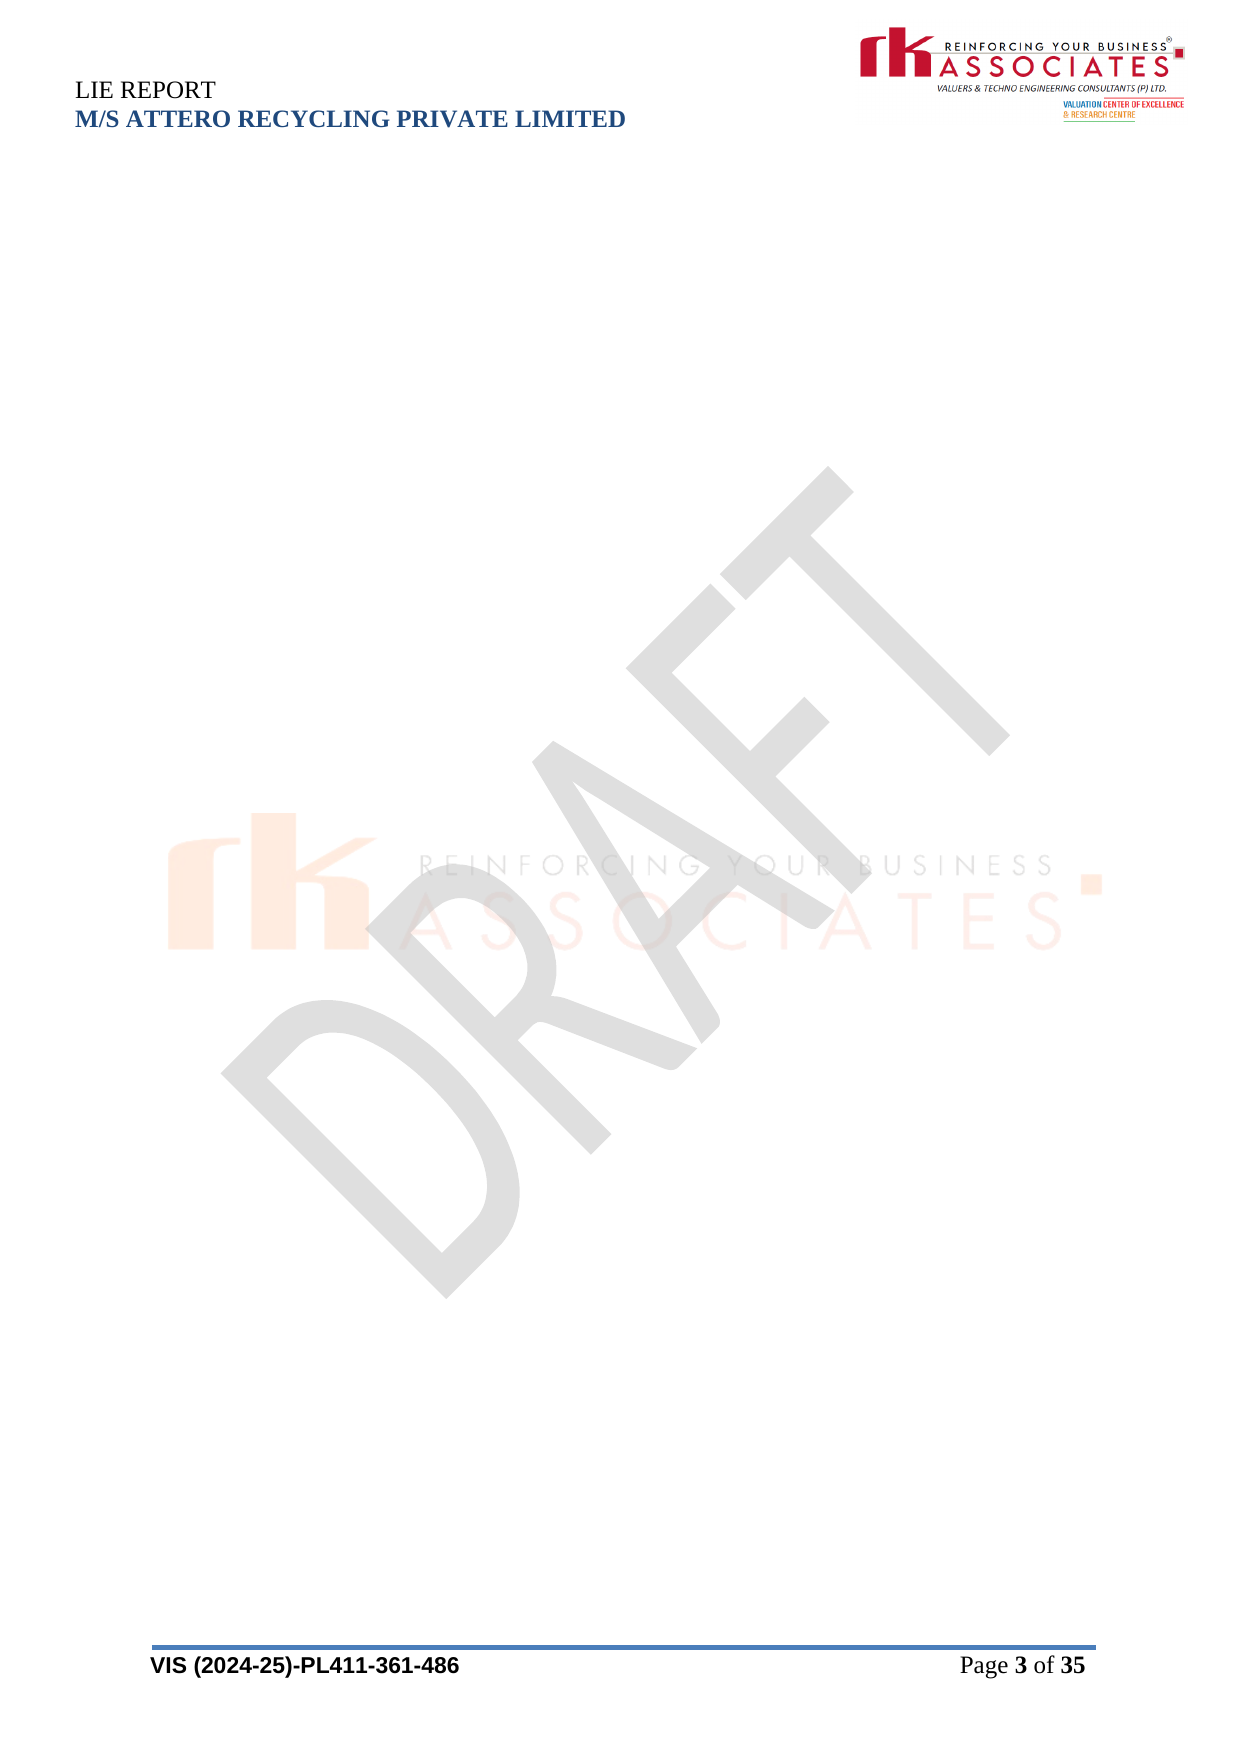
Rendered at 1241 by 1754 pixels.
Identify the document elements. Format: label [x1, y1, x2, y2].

picture [854, 19, 1188, 125]
